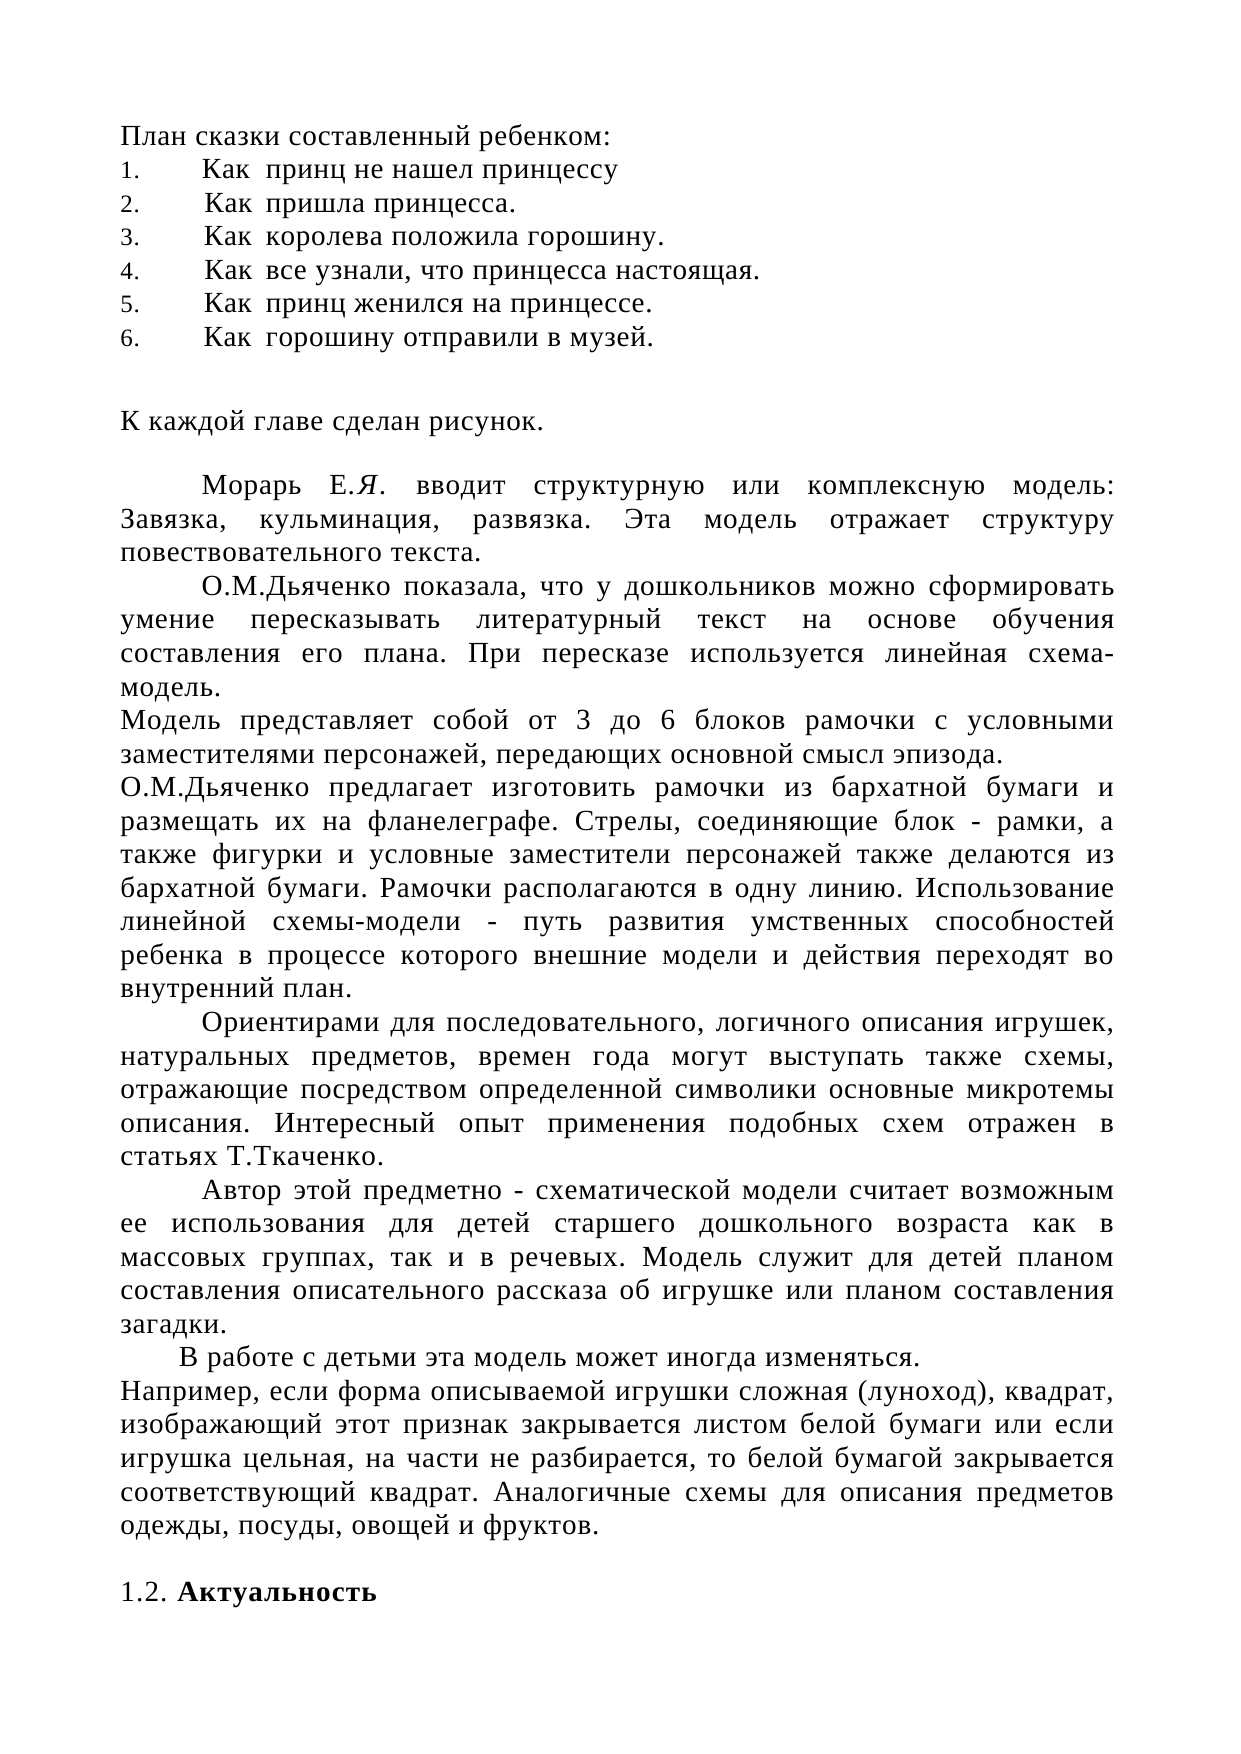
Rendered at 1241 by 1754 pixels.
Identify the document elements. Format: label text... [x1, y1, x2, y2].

text Морарь Е.Я. вводит структурную или комплексную модель: Завязка, кульминация, развязка. Эта модель отражает структуру повествовательного текста. [120, 468, 1116, 568]
list Как все узнали, что принцесса настоящая. [120, 252, 1122, 286]
list Как горошину отправили в музей. [120, 319, 1122, 353]
list Как королева положила горошину. [120, 219, 1122, 252]
text Автор этой предметно - схематической модели считает возможным ее использования для детей старшего дошкольного возраста как в массовых группах, так и в речевых. Модель служит для детей планом составления описательного рассказа об игрушке или планом составления загадки. [120, 1172, 1116, 1340]
text Ориентирами для последовательного, логичного описания игрушек, натуральных предметов, времен года могут выступать также схемы, отражающие посредством определенной символики основные микротемы описания. Интересный опыт применения подобных схем отражен в статьях Т.Ткаченко. [120, 1004, 1116, 1172]
text Например, если форма описываемой игрушки сложная (луноход), квадрат, изображающий этот признак закрывается листом белой бумаги или если игрушка цельная, на части не разбирается, то белой бумагой закрывается соответствующий квадрат. Аналогичные схемы для описания предметов одежды, посуды, овощей и фруктов. [120, 1373, 1116, 1541]
text К каждой главе сделан рисунок. [120, 410, 1122, 435]
list Как пришла принцесса. [120, 185, 1122, 219]
text План сказки составленный ребенком: [120, 118, 1122, 152]
text О.М.Дьяченко предлагает изготовить рамочки из бархатной бумаги и размещать их на фланелеграфе. Стрелы, соединяющие блок - рамки, а также фигурки и условные заместители персонажей также делаются из бархатной бумаги. Рамочки располагаются в одну линию. Использование линейной схемы-модели - путь развития умственных способностей ребенка в процессе которого внешние модели и действия переходят во внутренний план. [120, 770, 1116, 1004]
list Как принц женился на принцессе. [120, 286, 1122, 319]
text 1.2. Актуальность [120, 1575, 1122, 1608]
text Модель представляет собой от 3 до 6 блоков рамочки с условными заместителями персонажей, передающих основной смысл эпизода. [120, 703, 1116, 770]
list Как принц не нашел принцессу [120, 152, 1122, 185]
text О.М.Дьяченко показала, что у дошкольников можно сформировать умение пересказывать литературный текст на основе обучения составления его плана. При пересказе используется линейная схема- модель. [120, 568, 1116, 703]
text В работе с детьми эта модель может иногда изменяться. [178, 1340, 1122, 1373]
